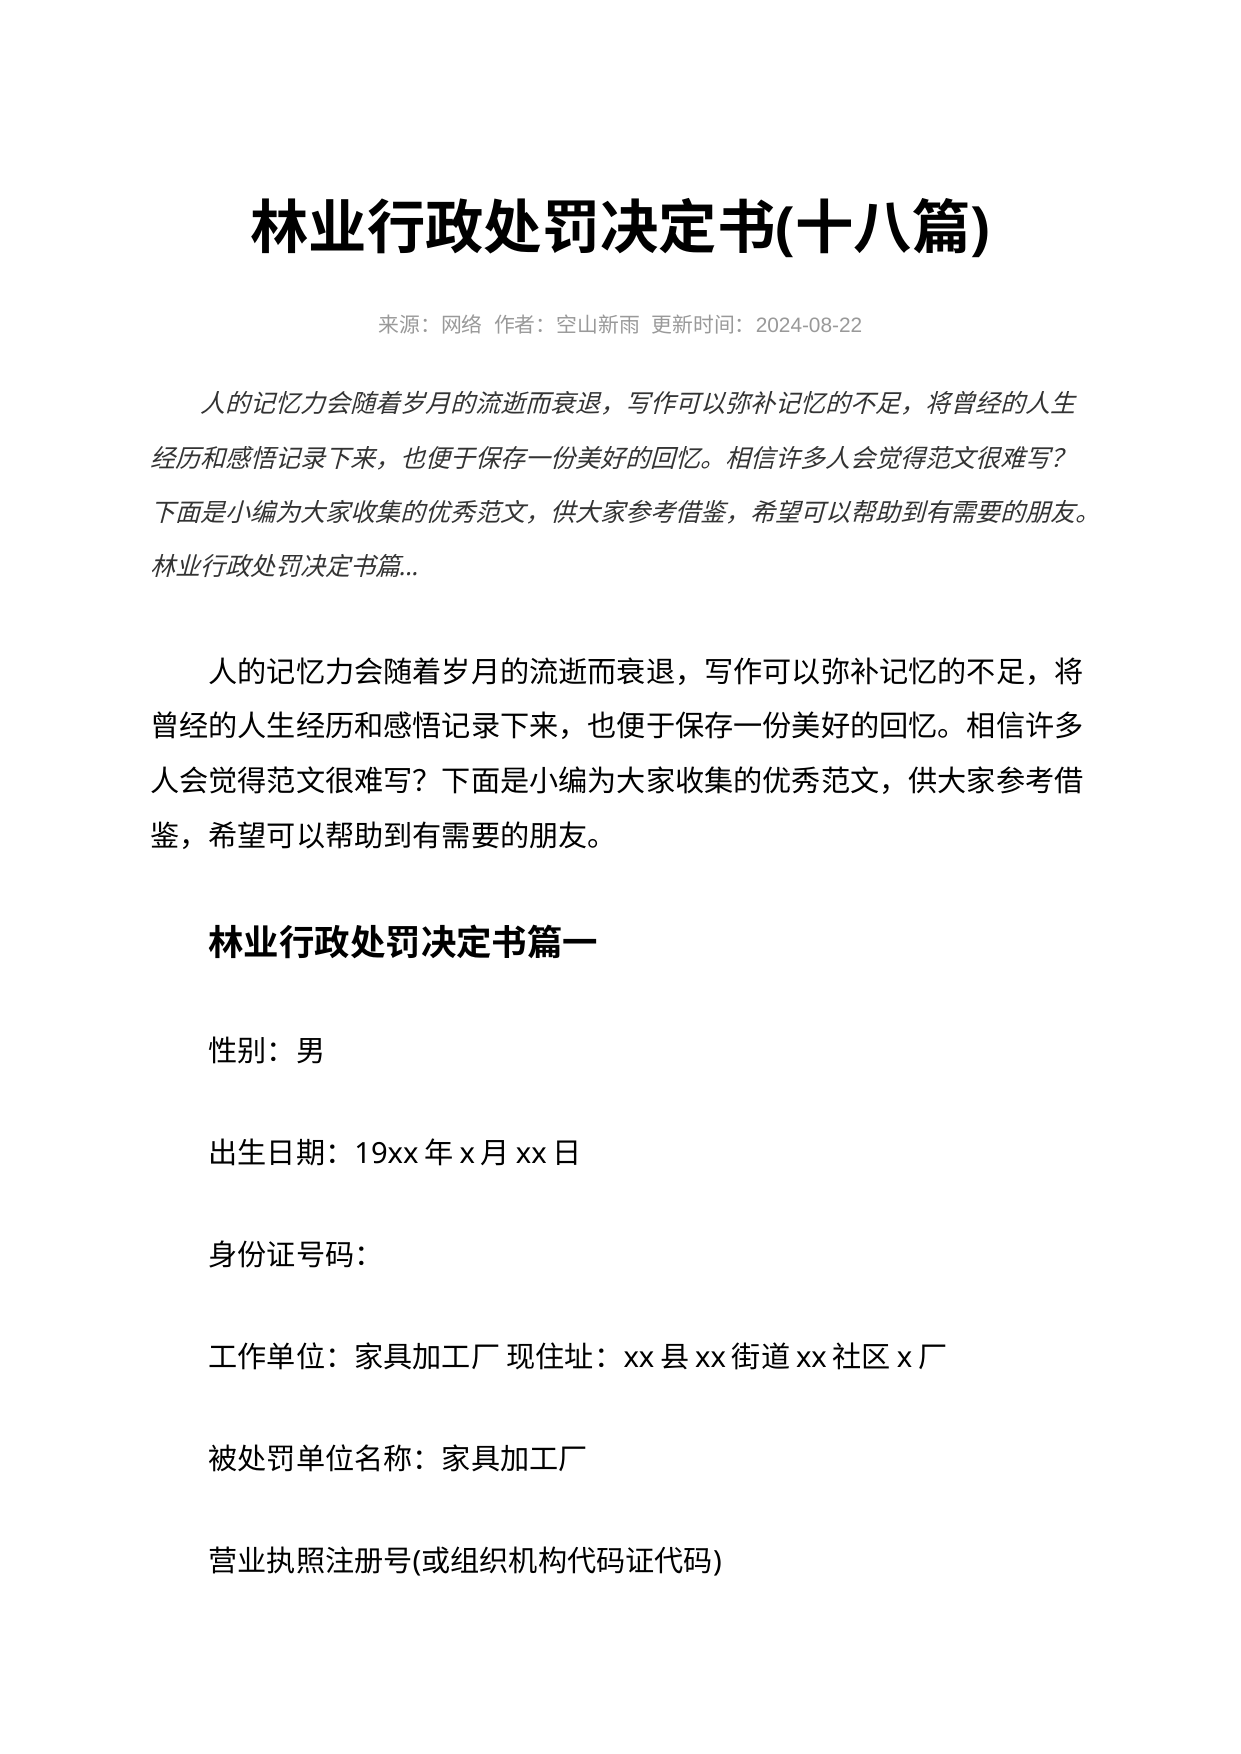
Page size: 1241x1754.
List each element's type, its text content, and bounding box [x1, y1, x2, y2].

text 人的记忆力会随着岁月的流逝而衰退，写作可以弥补记忆的不足，将曾经的人生经历和感悟记录下来，也便于保存一份美好的回忆。相信许多人会觉得范文很难写？下面是小编为大家收集的优秀范文，供大家参考借鉴，希望可以帮助到有需要的朋友。林业行政处罚决定书篇... [150, 384, 1090, 583]
text 人的记忆力会随着岁月的流逝而衰退，写作可以弥补记忆的不足，将曾经的人生经历和感悟记录下来，也便于保存一份美好的回忆。相信许多人会觉得范文很难写？下面是小编为大家收集的优秀范文，供大家参考借鉴，希望可以帮助到有需要的朋友。 [150, 648, 1090, 855]
text 身份证号码： [150, 1232, 1090, 1274]
text 工作单位：家具加工厂 现住址：xx县xx街道xx社区x厂 [150, 1333, 1090, 1376]
text 性别：男 [150, 1028, 1090, 1070]
text 出生日期：19xx年x月xx日 [150, 1130, 1090, 1172]
text 林业行政处罚决定书篇一 [150, 914, 1090, 966]
subtitle 林业行政处罚决定书(十八篇) [150, 181, 1090, 266]
text 被处罚单位名称：家具加工厂 [150, 1436, 1090, 1478]
text 来源：网络 作者：空山新雨 更新时间：2024-08-22 [150, 313, 1090, 337]
text 营业执照注册号(或组织机构代码证代码) [150, 1537, 1090, 1580]
